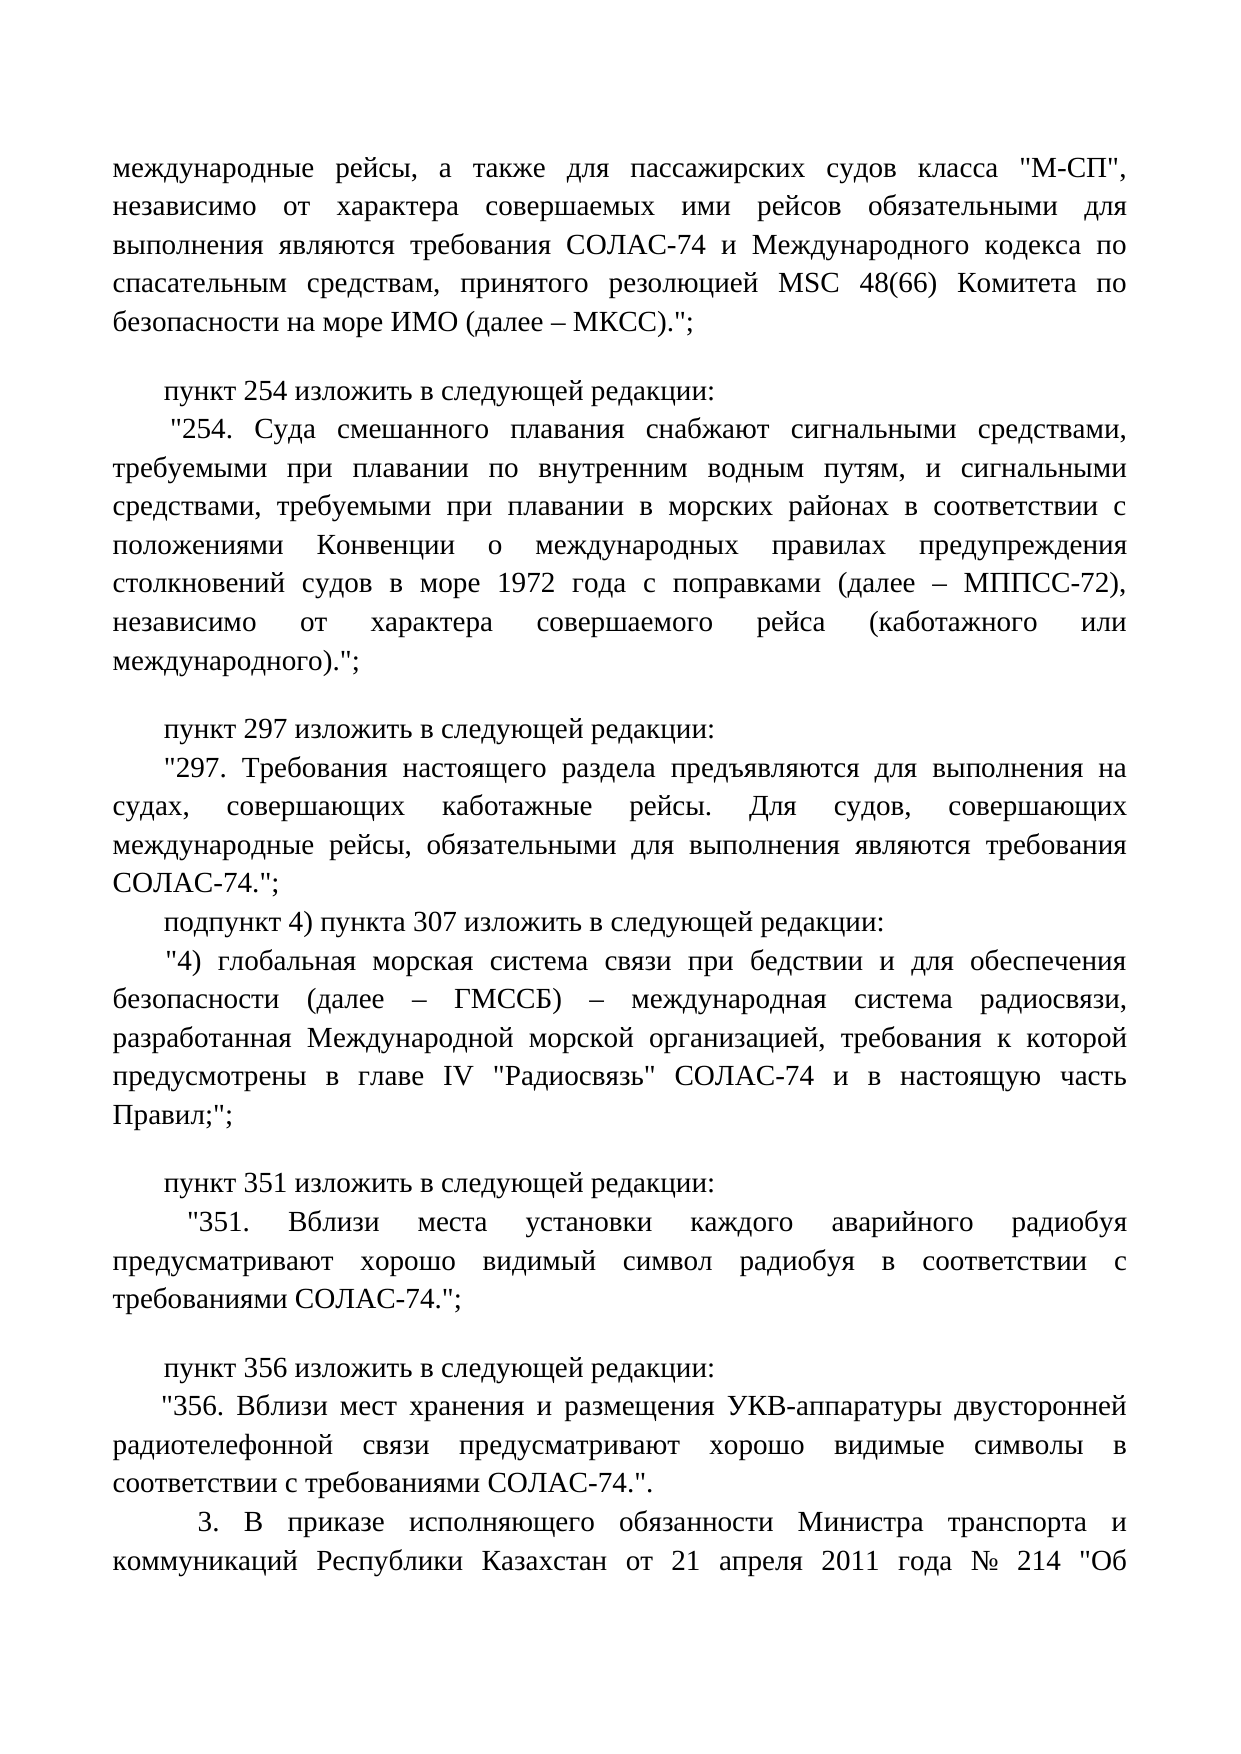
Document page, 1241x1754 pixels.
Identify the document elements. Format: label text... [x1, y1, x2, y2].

text пункт 351 изложить в следующей редакции: [112, 1166, 1128, 1199]
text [112, 150, 1128, 338]
text подпункт 4) пункта 307 изложить в следующей редакции: [112, 904, 1128, 938]
text "351. Вблизи места установки каждого аварийного радиобуя предусматривают хорошо видимый символ радиобуя в соответствии с требованиями СОЛАС-74."; [112, 1204, 1128, 1315]
text "254. Суда смешанного плавания снабжают сигнальными средствами, требуемыми при плавании по внутренним водным путям, и сигнальными средствами, требуемыми при плавании в морских районах в соответствии с положениями Конвенции о международных правилах предупреждения столкновений судов в море 1972 года с поправками (далее – МППСС-72), независимо от характера совершаемого рейса (каботажного или международного)."; [112, 411, 1128, 676]
text пункт 356 изложить в следующей редакции: [112, 1350, 1128, 1383]
text пункт 254 изложить в следующей редакции: [112, 373, 1128, 406]
text "297. Требования настоящего раздела предъявляются для выполнения на судах, совершающих каботажные рейсы. Для судов, совершающих международные рейсы, обязательными для выполнения являются требования СОЛАС-74."; [112, 750, 1128, 899]
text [112, 1504, 1128, 1576]
text "4) глобальная морская система связи при бедствии и для обеспечения безопасности (далее – ГМССБ) – международная система радиосвязи, разработанная Международной морской организацией, требования к которой предусмотрены в главе IV "Радиосвязь" СОЛАС-74 и в настоящую часть Правил;"; [112, 943, 1128, 1130]
text пункт 297 изложить в следующей редакции: [112, 711, 1128, 745]
text "356. Вблизи мест хранения и размещения УКВ-аппаратуры двусторонней радиотелефонной связи предусматривают хорошо видимые символы в соответствии с требованиями СОЛАС-74.". [112, 1388, 1128, 1499]
